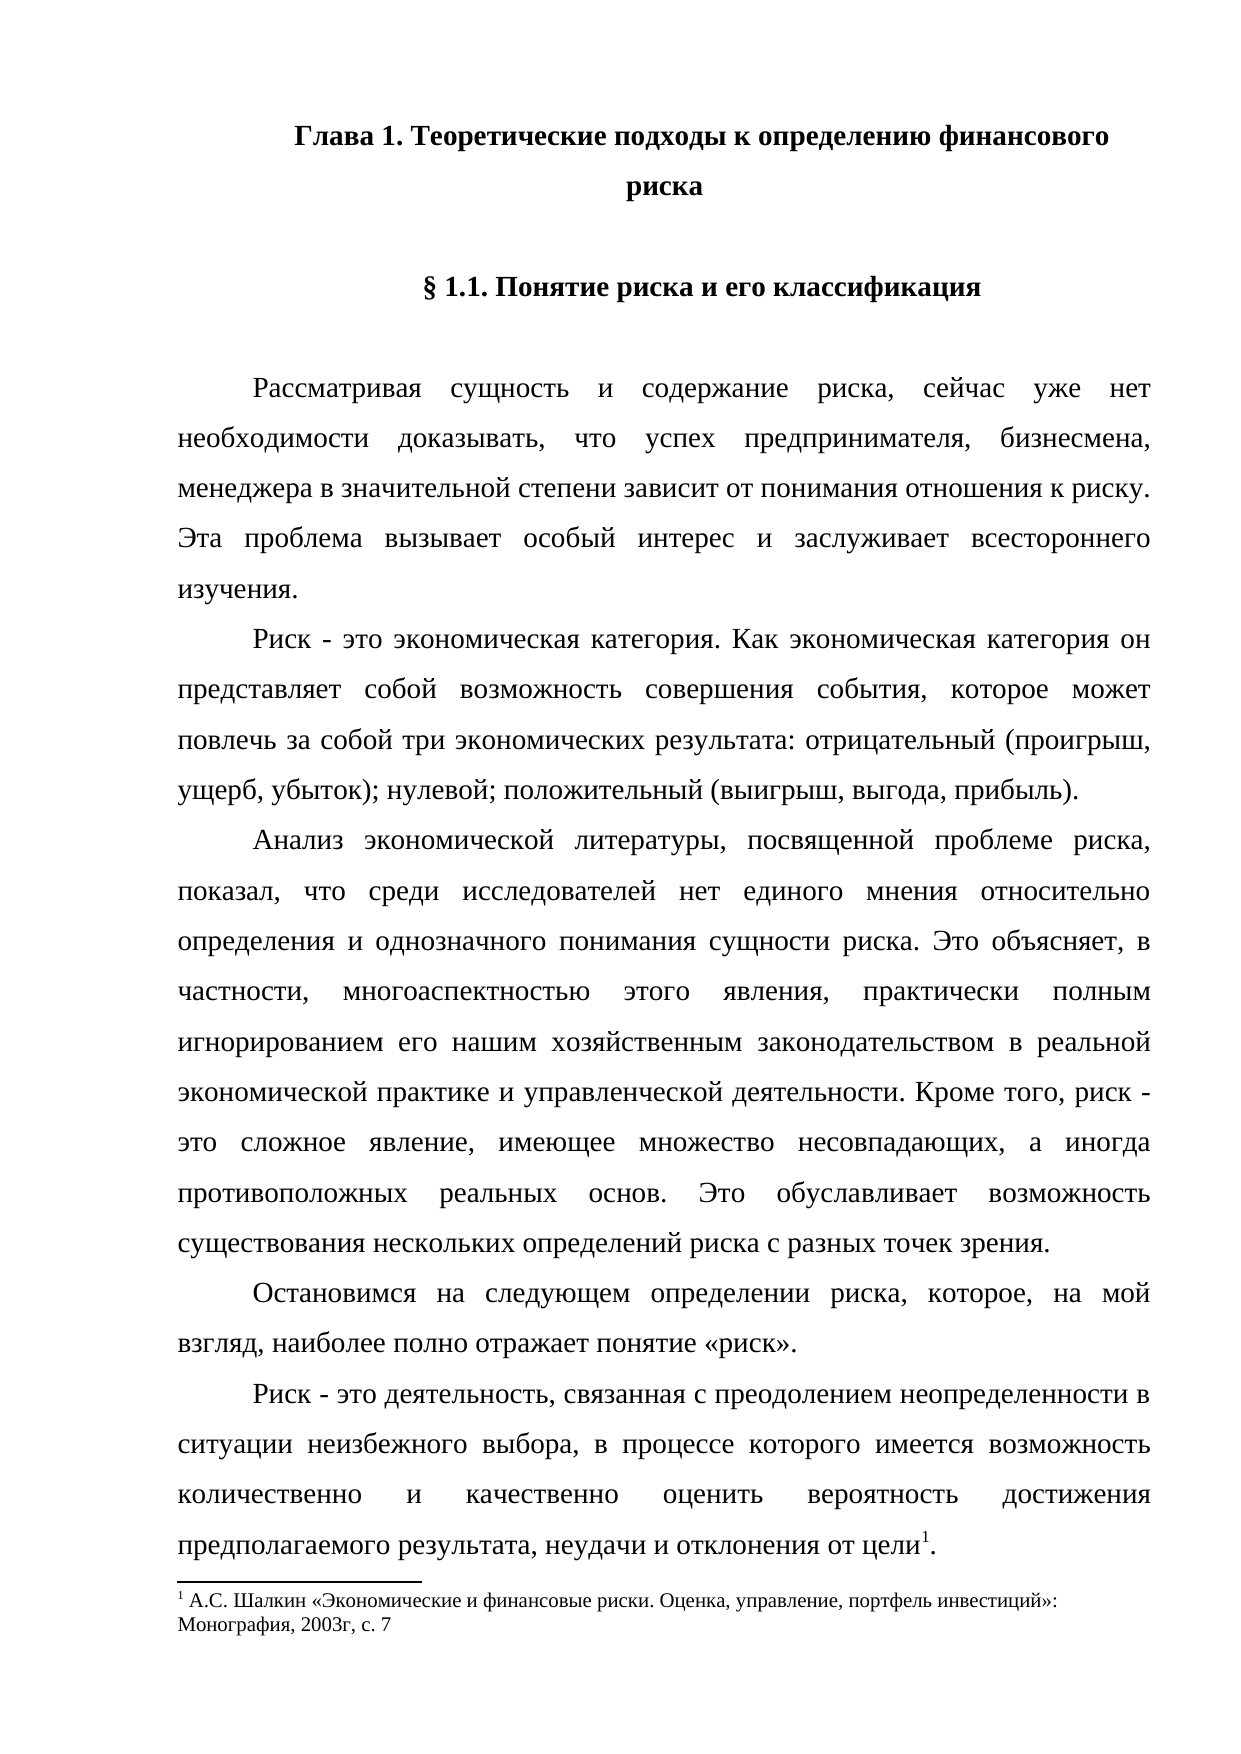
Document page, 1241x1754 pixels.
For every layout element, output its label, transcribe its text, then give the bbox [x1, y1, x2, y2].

text Риск - это деятельность, связанная с преодолением неопределенности в ситуации неизбежного выбора, в процессе которого имеется возможность количественно и качественно оценить вероятность достижения предполагаемого результата, неудачи и отклонения от цели. [177, 1376, 1152, 1560]
text Риск - это экономическая категория. Как экономическая категория он представляет собой возможность совершения события, которое может повлечь за собой три экономических результата: отрицательный (проигрыш, ущерб, убыток); нулевой; положительный (выигрыш, выгода, прибыль). [177, 621, 1152, 806]
text § 1.1. Понятие риска и его классификация [177, 269, 1152, 303]
text Рассматривая сущность и содержание риска, сейчас уже нет необходимости доказывать, что успех предпринимателя, бизнесмена, менеджера в значительной степени зависит от понимания отношения к риску. Эта проблема вызывает особый интерес и заслуживает всестороннего изучения. [177, 370, 1152, 604]
text Анализ экономической литературы, посвященной проблеме риска, показал, что среди исследователей нет единого мнения относительно определения и однозначного понимания сущности риска. Это объясняет, в частности, многоаспектностью этого явления, практически полным игнорированием его нашим хозяйственным законодательством в реальной экономической практике и управленческой деятельности. Кроме того, риск - это сложное явление, имеющее множество несовпадающих, а иногда противоположных реальных основ. Это обуславливает возможность существования нескольких определений риска с разных точек зрения. [177, 822, 1152, 1258]
text Остановимся на следующем определении риска, которое, на мой взгляд, наиболее полно отражает понятие «риск». [177, 1275, 1152, 1359]
text Глава 1. Теоретические подходы к определению финансового риска [177, 118, 1152, 202]
